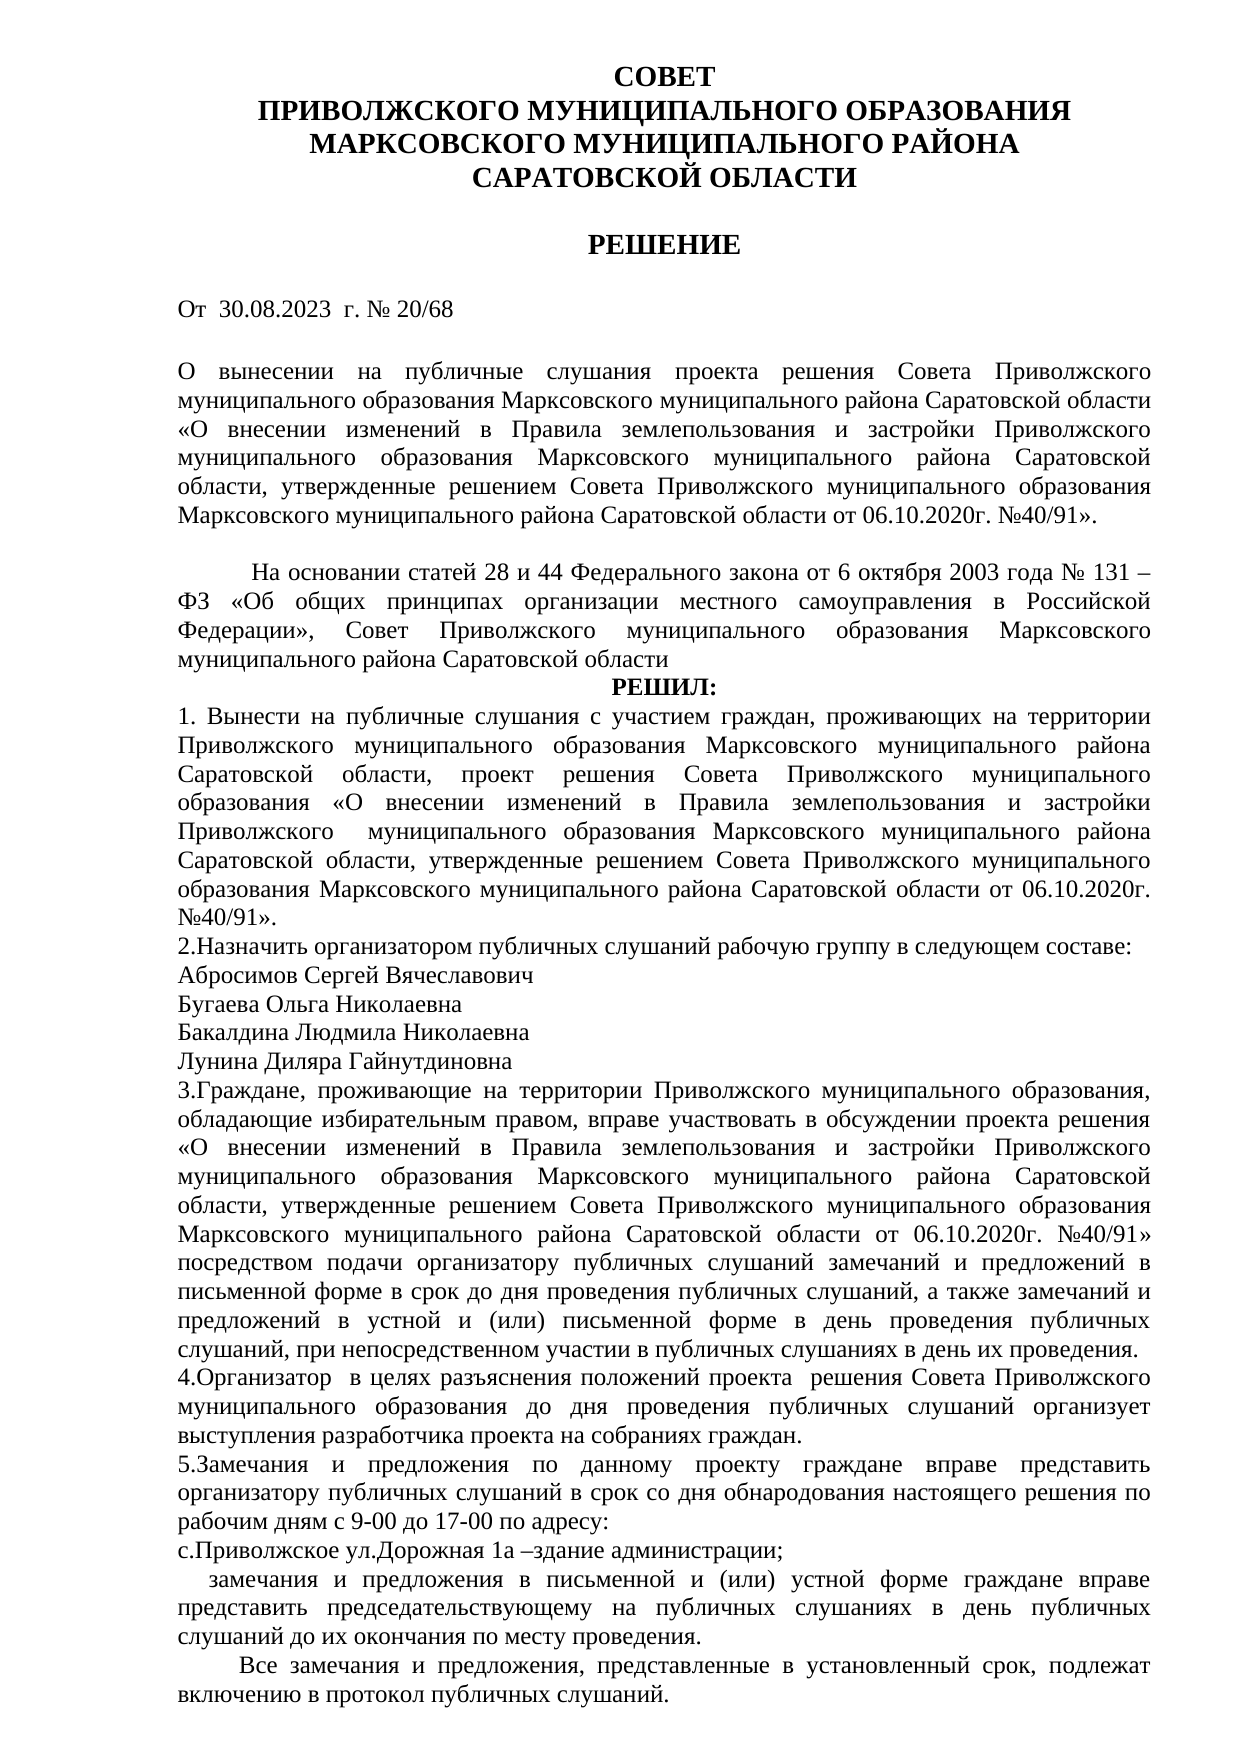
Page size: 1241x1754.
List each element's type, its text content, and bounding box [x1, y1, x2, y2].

text замечания и предложения в письменной и (или) устной форме граждане вправе представить председательствующему на публичных слушаниях в день публичных слушаний до их окончания по месту проведения. [177, 1564, 1152, 1650]
text 1. Вынести на публичные слушания с участием граждан, проживающих на территории Приволжского муниципального образования Марксовского муниципального района Саратовской области, проект решения Совета Приволжского муниципального образования «О внесении изменений в Правила землепользования и застройки Приволжского муниципального образования Марксовского муниципального района Саратовской области, утвержденные решением Совета Приволжского муниципального образования Марксовского муниципального района Саратовской области от 06.10.2020г. №40/91». [177, 701, 1152, 931]
text СОВЕТ [177, 59, 1152, 93]
text На основании статей 28 и 44 Федерального закона от 6 октября 2003 года № 131 – ФЗ «Об общих принципах организации местного самоуправления в Российской Федерации», Совет Приволжского муниципального образования Марксовского муниципального района Саратовской области [177, 557, 1152, 672]
text От 30.08.2023 г. № 20/68 [177, 294, 1152, 323]
text МАРКСОВСКОГО МУНИЦИПАЛЬНОГО РАЙОНА [177, 126, 1152, 160]
text Все замечания и предложения, представленные в установленный срок, подлежат включению в протокол публичных слушаний. [177, 1650, 1152, 1707]
text 3.Граждане, проживающие на территории Приволжского муниципального образования, обладающие избирательным правом, вправе участвовать в обсуждении проекта решения «О внесении изменений в Правила землепользования и застройки Приволжского муниципального образования Марксовского муниципального района Саратовской области, утвержденные решением Совета Приволжского муниципального образования Марксовского муниципального района Саратовской области от 06.10.2020г. №40/91» посредством подачи организатору публичных слушаний замечаний и предложений в письменной форме в срок до дня проведения публичных слушаний, а также замечаний и предложений в устной и (или) письменной форме в день проведения публичных слушаний, при непосредственном участии в публичных слушаниях в день их проведения. [177, 1075, 1152, 1362]
text 4.Организатор в целях разъяснения положений проекта решения Совета Приволжского муниципального образования до дня проведения публичных слушаний организует выступления разработчика проекта на собраниях граждан. [177, 1362, 1152, 1449]
text РЕШИЛ: [177, 672, 1152, 701]
text О вынесении на публичные слушания проекта решения Совета Приволжского муниципального образования Марксовского муниципального района Саратовской области «О внесении изменений в Правила землепользования и застройки Приволжского муниципального образования Марксовского муниципального района Саратовской области, утвержденные решением Совета Приволжского муниципального образования Марксовского муниципального района Саратовской области от 06.10.2020г. №40/91». [177, 356, 1152, 529]
text 2.Назначить организатором публичных слушаний рабочую группу в следующем составе: [177, 931, 1152, 960]
text ПРИВОЛЖСКОГО МУНИЦИПАЛЬНОГО ОБРАЗОВАНИЯ [177, 93, 1152, 126]
text РЕШЕНИЕ [177, 227, 1152, 260]
text Абросимов Сергей Вячеславович [177, 960, 1152, 989]
text 5.Замечания и предложения по данному проекту граждане вправе представить организатору публичных слушаний в срок со дня обнародования настоящего решения по рабочим дням с 9-00 до 17-00 по адресу: [177, 1449, 1152, 1535]
text с.Приволжское ул.Дорожная 1а –здание администрации; [177, 1535, 1152, 1564]
text САРАТОВСКОЙ ОБЛАСТИ [177, 160, 1152, 193]
text Бугаева Ольга Николаевна [177, 989, 1152, 1017]
text Лунина Диляра Гайнутдиновна [177, 1046, 1152, 1075]
text Бакалдина Людмила Николаевна [177, 1017, 1152, 1046]
